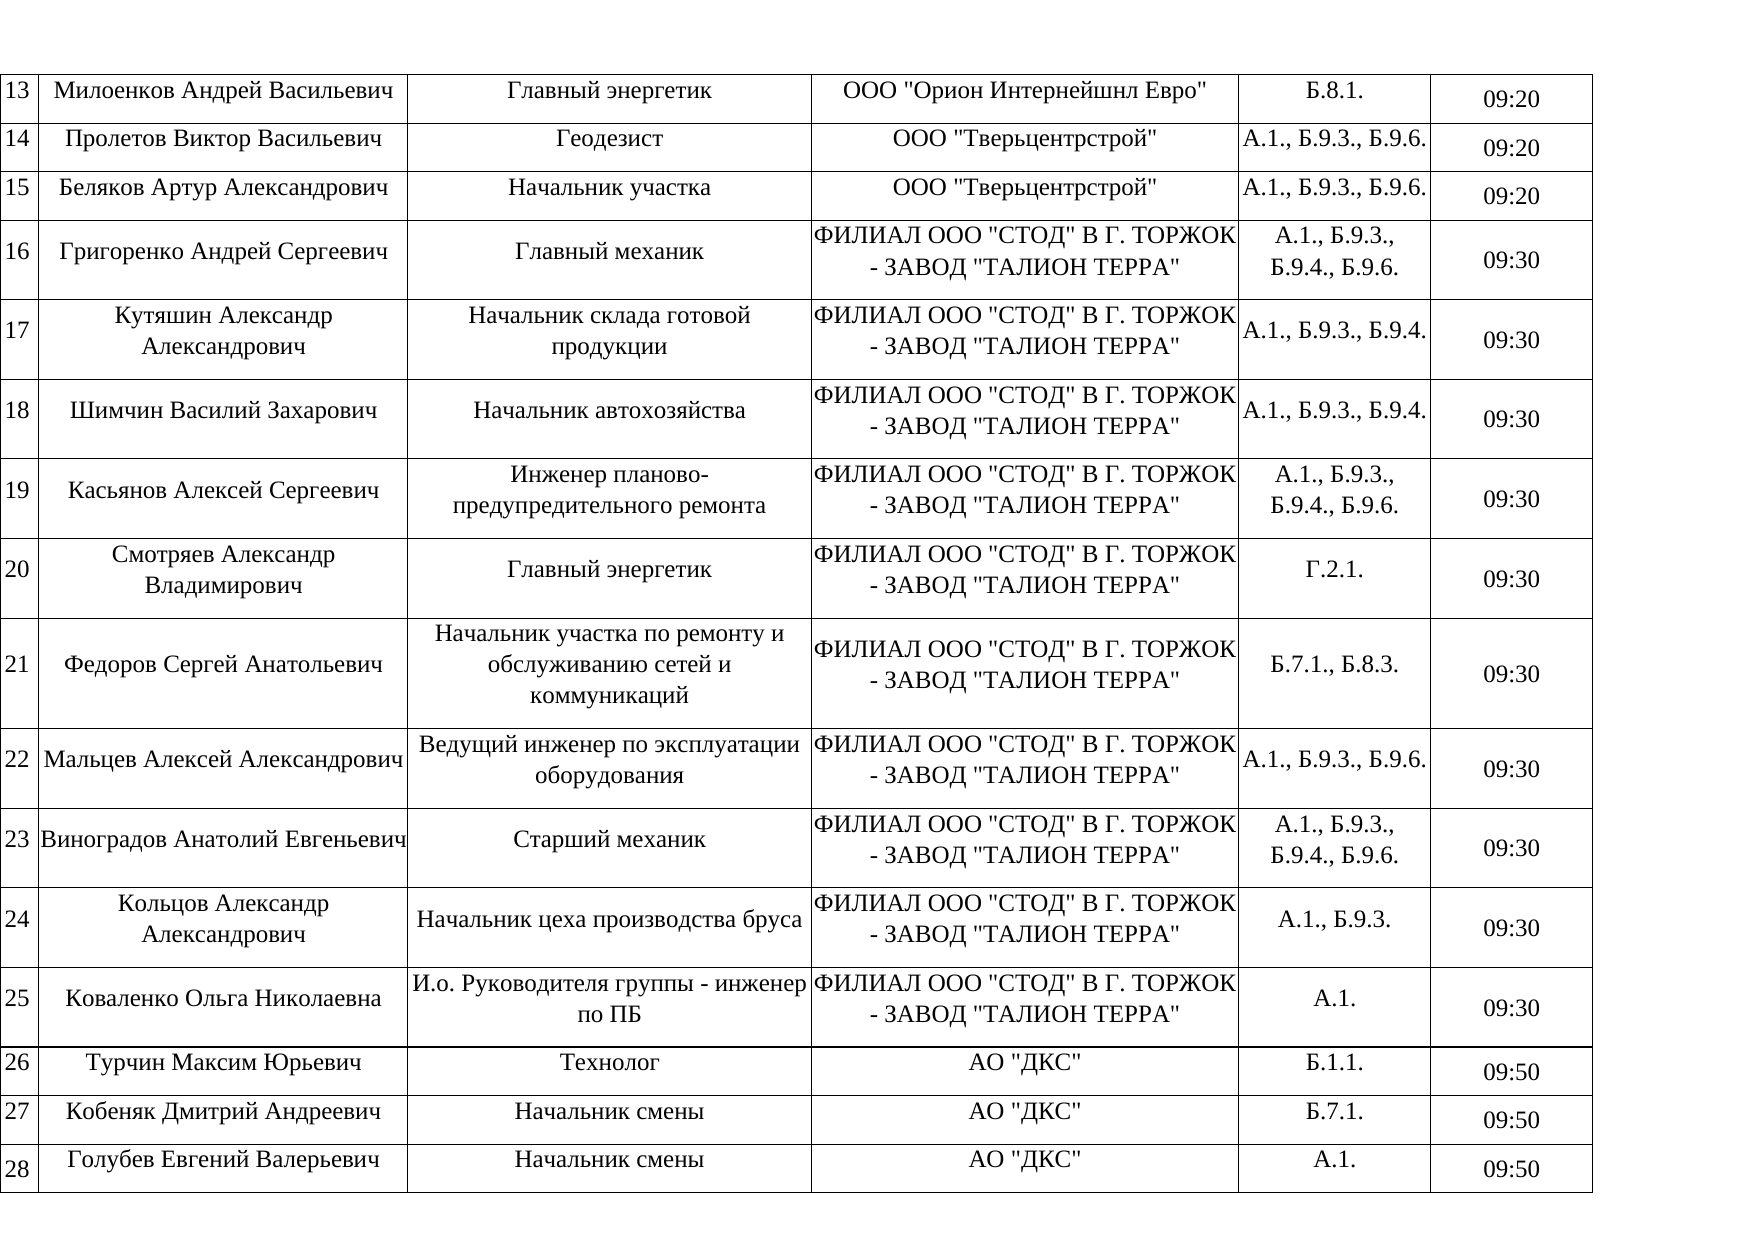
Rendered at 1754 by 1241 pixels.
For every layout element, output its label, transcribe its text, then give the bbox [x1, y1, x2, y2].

table_cell Начальник участка по ремонту и обслуживанию сетей и коммуникаций [408, 619, 811, 728]
table_cell 09:20 [1431, 172, 1592, 219]
table_cell 13 [1, 75, 38, 122]
table_cell Начальник смены [408, 1145, 811, 1192]
table_cell Мальцев Алексей Александрович [39, 729, 407, 808]
table_cell Главный энергетик [408, 75, 811, 122]
table_cell 20 [1, 539, 38, 617]
table_cell 22 [1, 729, 38, 808]
table_cell А.1., Б.9.3., Б.9.4. [1239, 380, 1430, 458]
table_cell Геодезист [408, 124, 811, 171]
table_cell Пролетов Виктор Васильевич [39, 124, 407, 171]
table_cell Старший механик [408, 809, 811, 887]
table_cell Главный энергетик [408, 539, 811, 617]
table_cell Голубев Евгений Валерьевич [39, 1145, 407, 1192]
table_cell Главный механик [408, 221, 811, 299]
table_cell Инженер планово-предупредительного ремонта [408, 459, 811, 538]
table_cell ООО "Тверьцентрстрой" [812, 172, 1238, 219]
table_cell АО "ДКС" [812, 1096, 1238, 1143]
table_cell 16 [1, 221, 38, 299]
table_cell Б.7.1., Б.8.3. [1239, 619, 1430, 728]
table_cell 26 [1, 1048, 38, 1095]
table_cell Технолог [408, 1048, 811, 1095]
table_cell ФИЛИАЛ ООО "СТОД" В Г. ТОРЖОК - ЗАВОД "ТАЛИОН ТЕРРА" [812, 380, 1238, 458]
table_cell АО "ДКС" [812, 1145, 1238, 1192]
table_cell Кобеняк Дмитрий Андреевич [39, 1096, 407, 1143]
table_cell И.о. Руководителя группы - инженер по ПБ [408, 968, 811, 1046]
table_cell 18 [1, 380, 38, 458]
table_cell Григоренко Андрей Сергеевич [39, 221, 407, 299]
table_cell ФИЛИАЛ ООО "СТОД" В Г. ТОРЖОК - ЗАВОД "ТАЛИОН ТЕРРА" [812, 221, 1238, 299]
table_cell Смотряев Александр Владимирович [39, 539, 407, 617]
table_cell А.1. [1239, 968, 1430, 1046]
table_cell Кутяшин Александр Александрович [39, 300, 407, 379]
table_cell 09:30 [1431, 729, 1592, 808]
table_cell Кольцов Александр Александрович [39, 888, 407, 967]
table_cell ФИЛИАЛ ООО "СТОД" В Г. ТОРЖОК - ЗАВОД "ТАЛИОН ТЕРРА" [812, 968, 1238, 1046]
table_cell 09:50 [1431, 1145, 1592, 1192]
table_cell Коваленко Ольга Николаевна [39, 968, 407, 1046]
table_cell ФИЛИАЛ ООО "СТОД" В Г. ТОРЖОК - ЗАВОД "ТАЛИОН ТЕРРА" [812, 888, 1238, 967]
table_cell Турчин Максим Юрьевич [39, 1048, 407, 1095]
table_cell ФИЛИАЛ ООО "СТОД" В Г. ТОРЖОК - ЗАВОД "ТАЛИОН ТЕРРА" [812, 459, 1238, 538]
table_cell Начальник смены [408, 1096, 811, 1143]
table_cell Начальник цеха производства бруса [408, 888, 811, 967]
table_cell А.1., Б.9.3., Б.9.6. [1239, 124, 1430, 171]
table_cell Б.8.1. [1239, 75, 1430, 122]
table_cell 09:20 [1431, 75, 1592, 122]
table_cell Милоенков Андрей Васильевич [39, 75, 407, 122]
table_cell 09:50 [1431, 1048, 1592, 1095]
table_cell А.1., Б.9.3., Б.9.6. [1239, 729, 1430, 808]
table_cell 09:30 [1431, 809, 1592, 887]
table_cell ФИЛИАЛ ООО "СТОД" В Г. ТОРЖОК - ЗАВОД "ТАЛИОН ТЕРРА" [812, 619, 1238, 728]
table_cell Г.2.1. [1239, 539, 1430, 617]
table_cell 09:50 [1431, 1096, 1592, 1143]
table_cell А.1., Б.9.3., Б.9.4., Б.9.6. [1239, 221, 1430, 299]
table_cell 09:30 [1431, 300, 1592, 379]
table_cell 25 [1, 968, 38, 1046]
table_cell 21 [1, 619, 38, 728]
table_cell Виноградов Анатолий Евгеньевич [39, 809, 407, 887]
table_cell 23 [1, 809, 38, 887]
table_cell 09:30 [1431, 968, 1592, 1046]
table_cell ФИЛИАЛ ООО "СТОД" В Г. ТОРЖОК - ЗАВОД "ТАЛИОН ТЕРРА" [812, 729, 1238, 808]
table_cell 19 [1, 459, 38, 538]
table_cell Начальник автохозяйства [408, 380, 811, 458]
table_cell Шимчин Василий Захарович [39, 380, 407, 458]
table_cell 09:30 [1431, 888, 1592, 967]
table_cell А.1., Б.9.3., Б.9.6. [1239, 172, 1430, 219]
table_cell 09:30 [1431, 459, 1592, 538]
table_cell 24 [1, 888, 38, 967]
table_cell 09:30 [1431, 539, 1592, 617]
table_cell АО "ДКС" [812, 1048, 1238, 1095]
table_cell 09:20 [1431, 124, 1592, 171]
table_cell Б.1.1. [1239, 1048, 1430, 1095]
table_cell ФИЛИАЛ ООО "СТОД" В Г. ТОРЖОК - ЗАВОД "ТАЛИОН ТЕРРА" [812, 539, 1238, 617]
table_cell ООО "Орион Интернейшнл Евро" [812, 75, 1238, 122]
table_cell 15 [1, 172, 38, 219]
table_cell 09:30 [1431, 619, 1592, 728]
table_cell А.1., Б.9.3., Б.9.4., Б.9.6. [1239, 459, 1430, 538]
table_cell А.1., Б.9.3., Б.9.4. [1239, 300, 1430, 379]
table_cell 27 [1, 1096, 38, 1143]
table_cell Б.7.1. [1239, 1096, 1430, 1143]
table_cell Ведущий инженер по эксплуатации оборудования [408, 729, 811, 808]
table_cell А.1., Б.9.3. [1239, 888, 1430, 967]
table_cell 28 [1, 1145, 38, 1192]
table_cell 09:30 [1431, 221, 1592, 299]
table_cell 14 [1, 124, 38, 171]
table_cell Начальник склада готовой продукции [408, 300, 811, 379]
table_cell Касьянов Алексей Сергеевич [39, 459, 407, 538]
table_cell ООО "Тверьцентрстрой" [812, 124, 1238, 171]
table_cell Беляков Артур Александрович [39, 172, 407, 219]
table_cell А.1. [1239, 1145, 1430, 1192]
table_cell ФИЛИАЛ ООО "СТОД" В Г. ТОРЖОК - ЗАВОД "ТАЛИОН ТЕРРА" [812, 809, 1238, 887]
table_cell ФИЛИАЛ ООО "СТОД" В Г. ТОРЖОК - ЗАВОД "ТАЛИОН ТЕРРА" [812, 300, 1238, 379]
table_cell 17 [1, 300, 38, 379]
table_cell Федоров Сергей Анатольевич [39, 619, 407, 728]
table_cell А.1., Б.9.3., Б.9.4., Б.9.6. [1239, 809, 1430, 887]
table_cell Начальник участка [408, 172, 811, 219]
table_cell 09:30 [1431, 380, 1592, 458]
